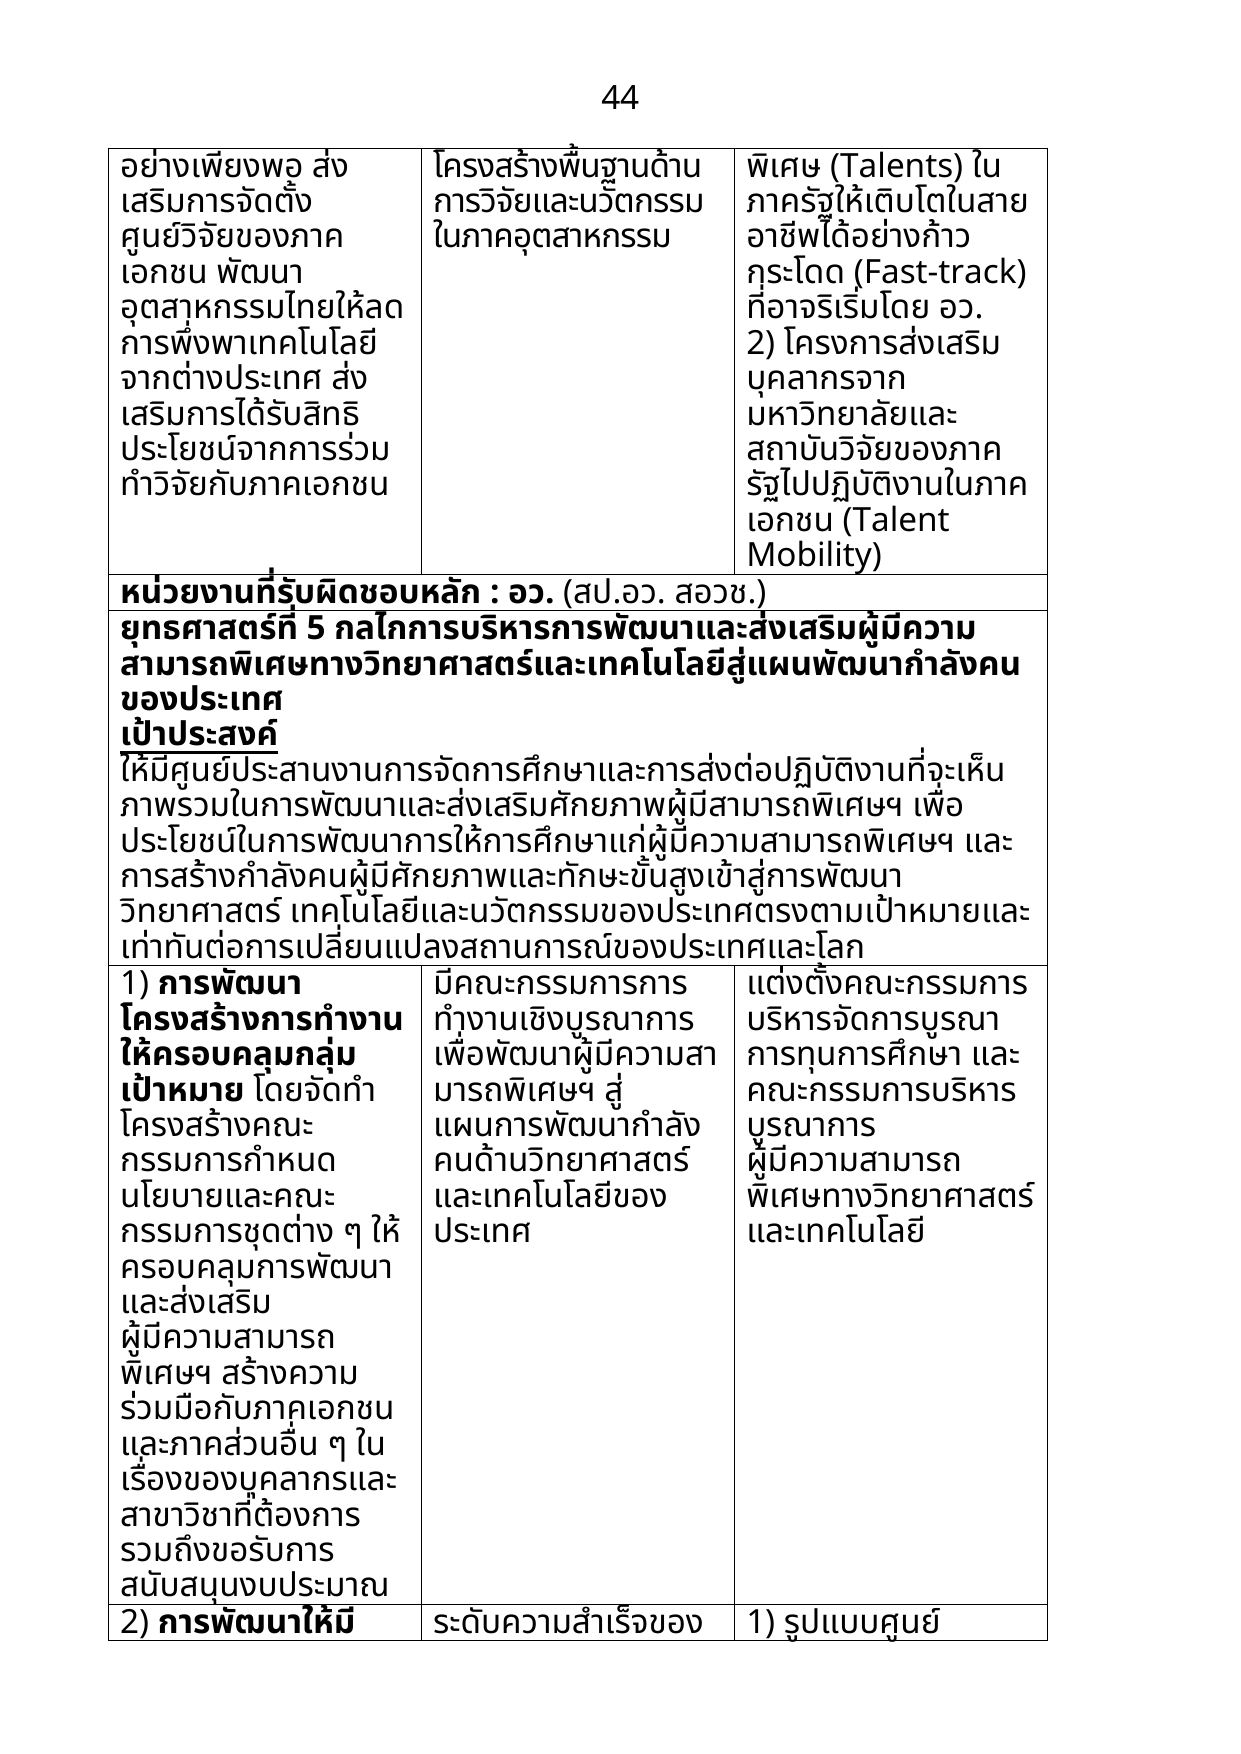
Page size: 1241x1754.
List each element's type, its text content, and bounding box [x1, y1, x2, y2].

table_cell 1) การพัฒนาโครงสร้างการทำงานให้ครอบคลุมกลุ่ม เป้าหมาย โดยจัดทำโครงสร้างคณะกรรมการกำหนดนโยบายและคณะกรรมการชุดต่าง ๆ ให้ครอบคลุมการพัฒนาและส่งเสริม ผู้มีความสามารถพิเศษฯ สร้างความร่วมมือกับภาคเอกชนและภาคส่วนอื่น ๆ ในเรื่องของบุคลากรและสาขาวิชาที่ต้องการ รวมถึงขอรับการสนับสนุนงบประมาณ [109, 966, 421, 1604]
table_cell หน่วยงานที่รับผิดชอบหลัก : อว. (สป.อว. สอวช.) [109, 575, 1047, 610]
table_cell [735, 149, 1047, 574]
table_cell แต่งตั้งคณะกรรมการบริหารจัดการบูรณาการทุนการศึกษา และคณะกรรมการบริหารบูรณาการ ผู้มีความสามารถพิเศษทางวิทยาศาสตร์และเทคโนโลยี [735, 966, 1047, 1604]
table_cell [109, 149, 421, 574]
table_cell ยุทธศาสตร์ที่ 5 กลไกการบริหารการพัฒนาและส่งเสริมผู้มีความสามารถพิเศษทางวิทยาศาสตร์และเทคโนโลยีสู่แผนพัฒนากำลังคนของประเทศ เป้าประสงค์ ให้มีศูนย์ประสานงานการจัดการศึกษาและการส่งต่อปฏิบัติงานที่จะเห็นภาพรวมในการพัฒนาและส่งเสริมศักยภาพผู้มีสามารถพิเศษฯ เพื่อประโยชน์ในการพัฒนาการให้การศึกษาแก่ผู้มีความสามารถพิเศษฯ และการสร้างกำลังคนผู้มีศักยภาพและทักษะขั้นสูงเข้าสู่การพัฒนาวิทยาศาสตร์ เทคโนโลยีและนวัตกรรมของประเทศตรงตามเป้าหมายและเท่าทันต่อการเปลี่ยนแปลงสถานการณ์ของประเทศและโลก [109, 611, 1047, 965]
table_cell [109, 1605, 421, 1640]
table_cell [422, 1605, 734, 1640]
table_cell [422, 149, 734, 574]
table_cell มีคณะกรรมการการทำงานเชิงบูรณาการเพื่อพัฒนาผู้มีความสามารถพิเศษฯ สู่แผนการพัฒนากำลังคนด้านวิทยาศาสตร์และเทคโนโลยีของประเทศ [422, 966, 734, 1604]
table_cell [735, 1605, 1047, 1640]
